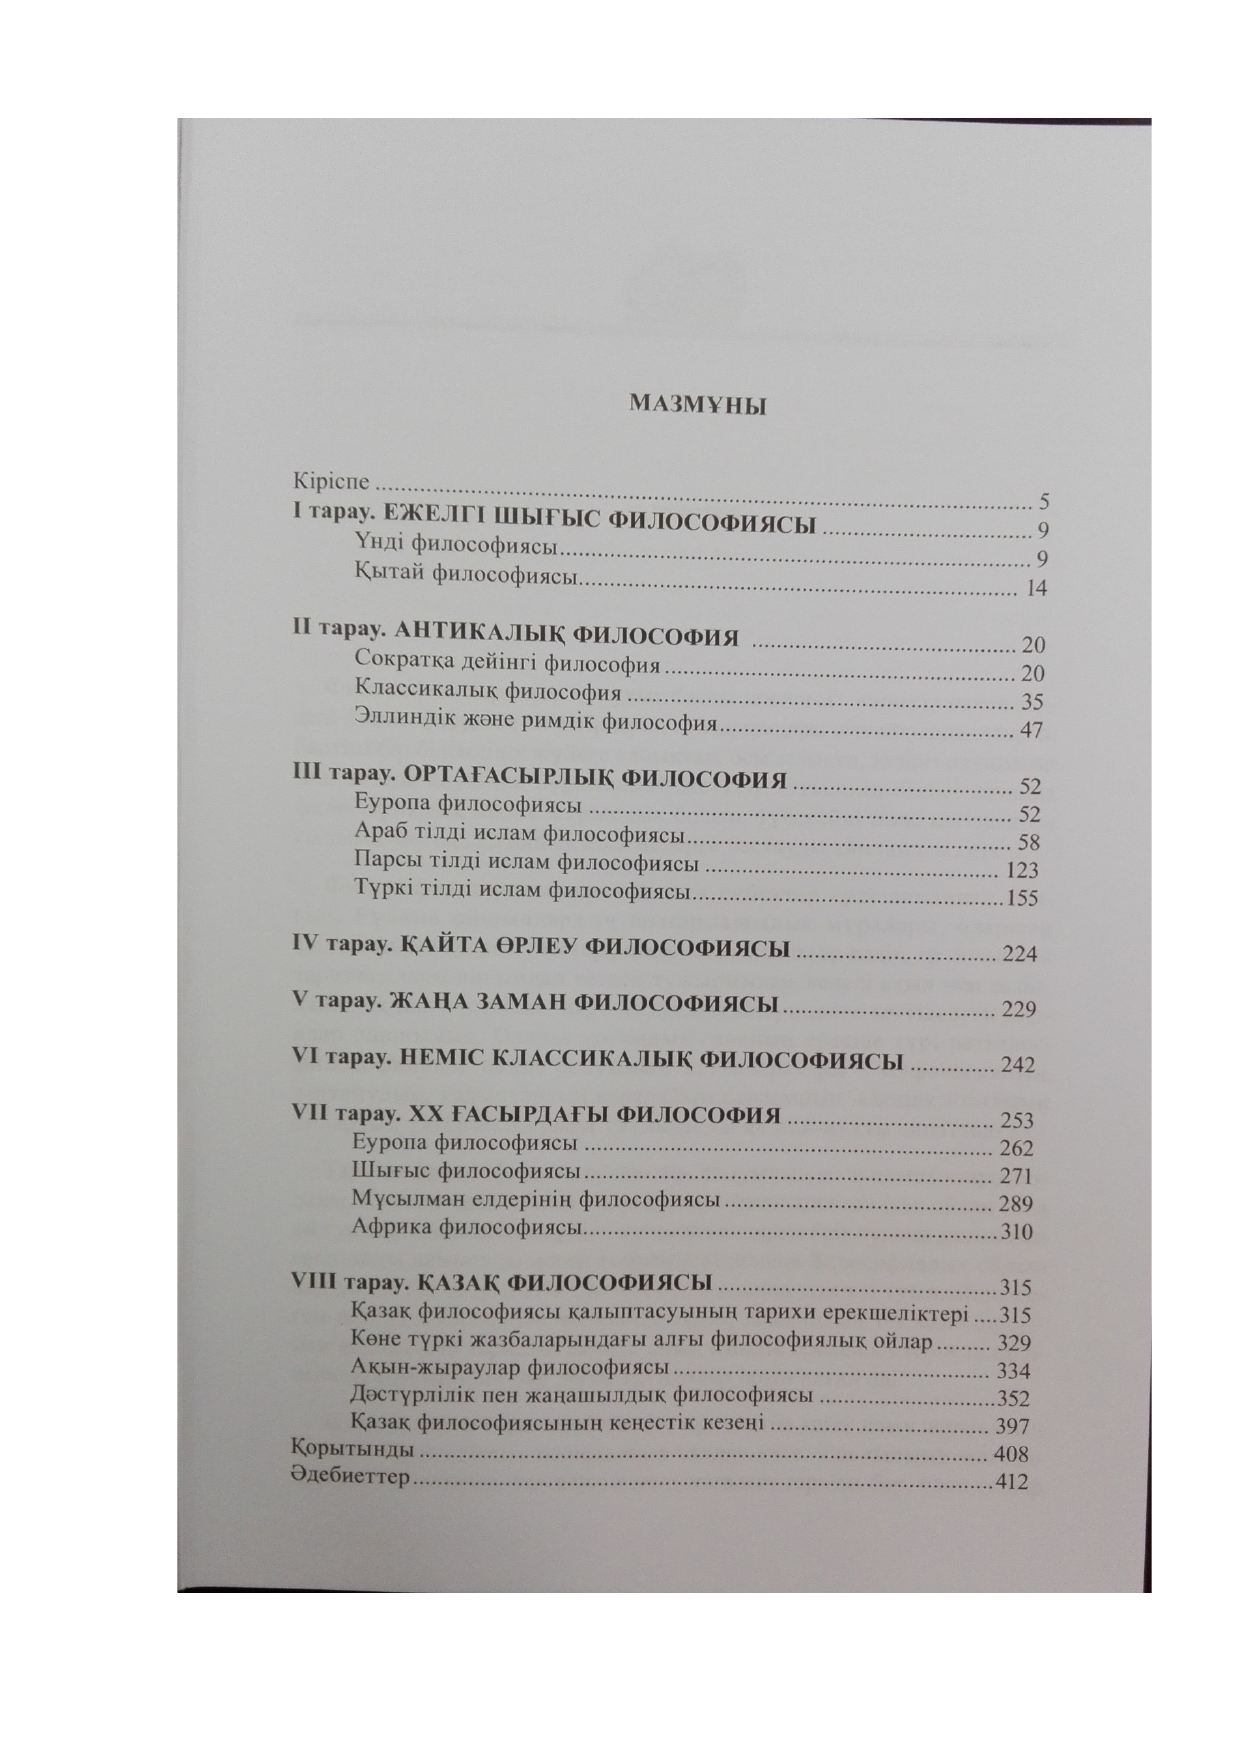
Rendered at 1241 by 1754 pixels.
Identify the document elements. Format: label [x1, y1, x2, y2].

picture [177, 118, 1152, 1593]
